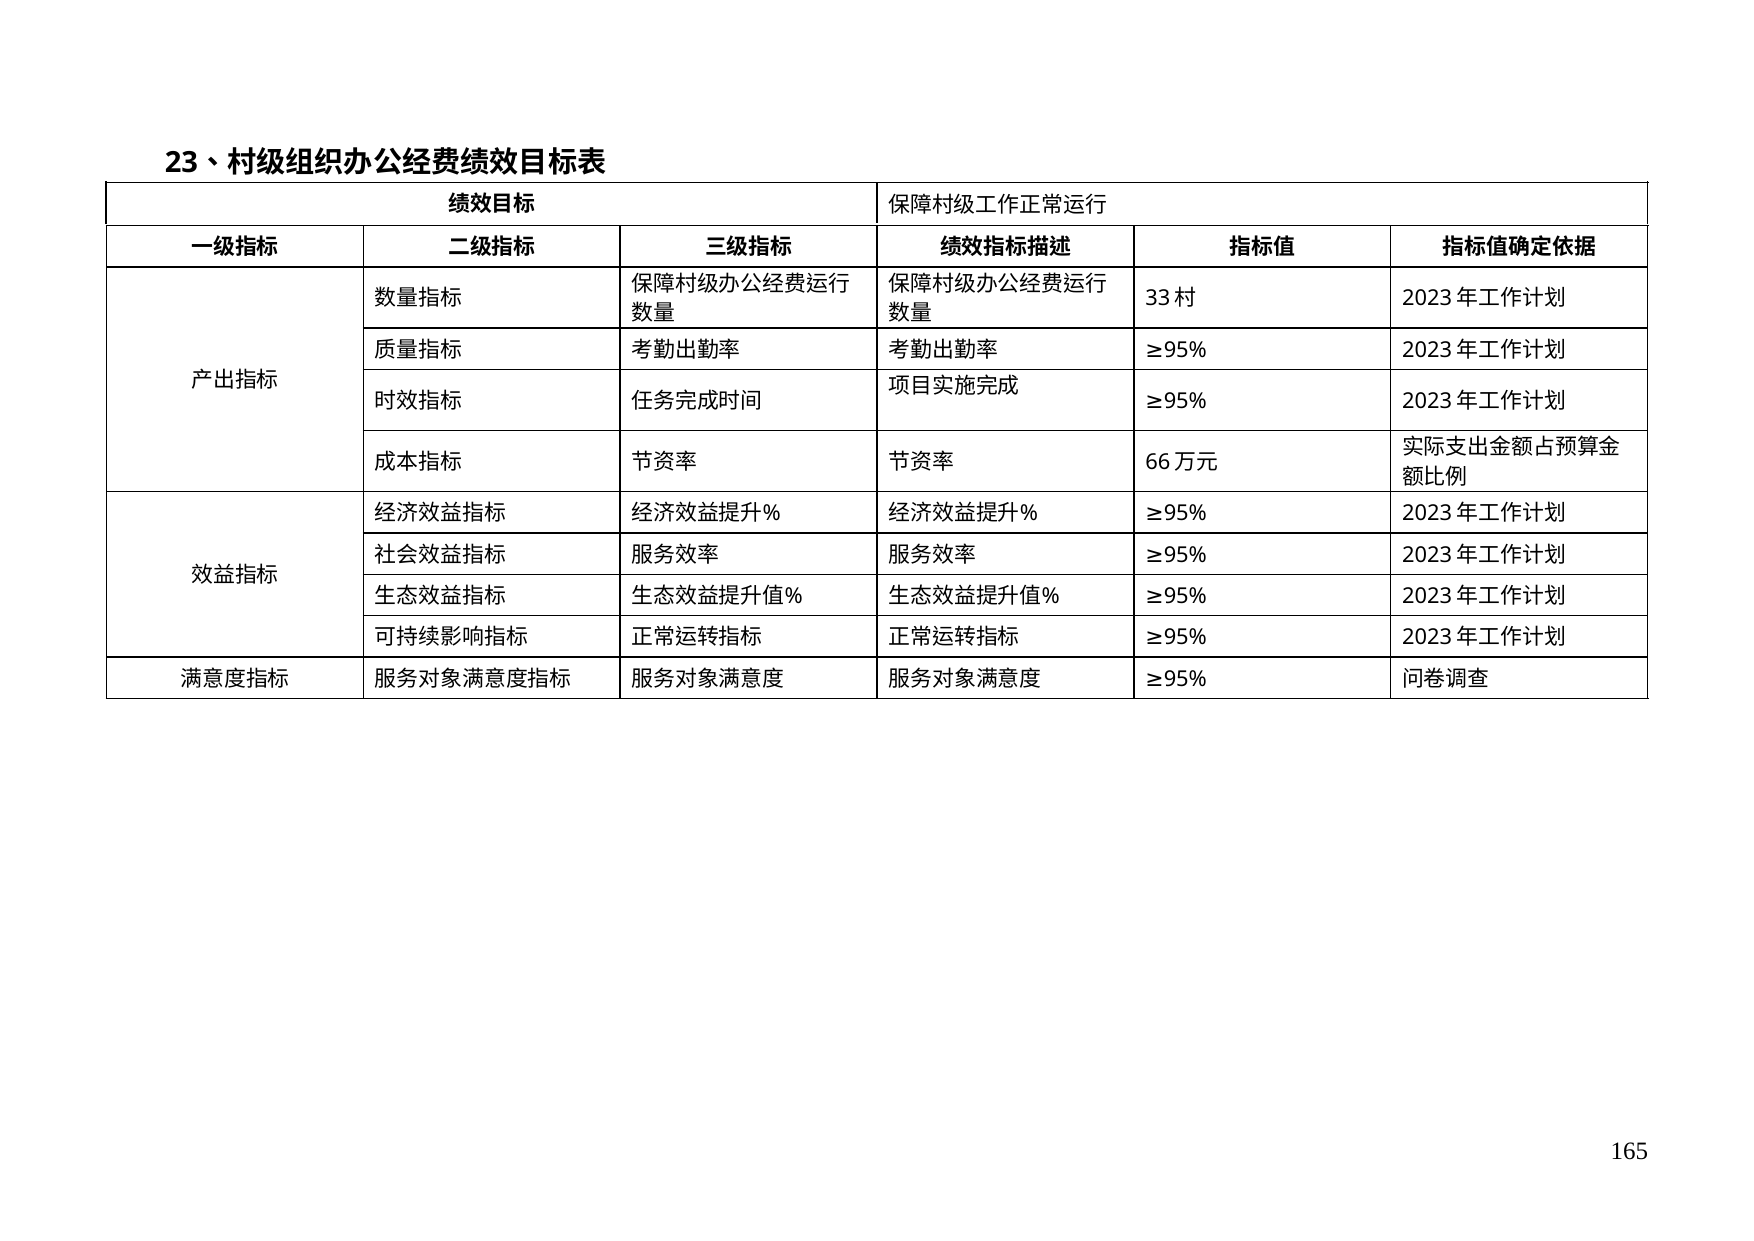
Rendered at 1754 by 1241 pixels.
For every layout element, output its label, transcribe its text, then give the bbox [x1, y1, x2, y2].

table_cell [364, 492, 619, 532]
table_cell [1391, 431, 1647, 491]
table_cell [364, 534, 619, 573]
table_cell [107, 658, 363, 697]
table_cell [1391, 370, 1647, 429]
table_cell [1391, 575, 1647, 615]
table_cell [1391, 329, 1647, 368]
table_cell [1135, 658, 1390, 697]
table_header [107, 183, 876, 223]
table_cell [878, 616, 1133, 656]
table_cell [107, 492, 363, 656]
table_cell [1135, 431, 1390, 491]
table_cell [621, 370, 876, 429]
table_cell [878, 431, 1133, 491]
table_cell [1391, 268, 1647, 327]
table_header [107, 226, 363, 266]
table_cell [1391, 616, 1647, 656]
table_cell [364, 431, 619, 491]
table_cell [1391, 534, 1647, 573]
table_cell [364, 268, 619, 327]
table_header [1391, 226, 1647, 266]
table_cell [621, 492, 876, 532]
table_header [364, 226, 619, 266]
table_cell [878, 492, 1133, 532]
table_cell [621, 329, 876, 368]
text 23、村级组织办公经费绩效目标表 [106, 142, 1648, 181]
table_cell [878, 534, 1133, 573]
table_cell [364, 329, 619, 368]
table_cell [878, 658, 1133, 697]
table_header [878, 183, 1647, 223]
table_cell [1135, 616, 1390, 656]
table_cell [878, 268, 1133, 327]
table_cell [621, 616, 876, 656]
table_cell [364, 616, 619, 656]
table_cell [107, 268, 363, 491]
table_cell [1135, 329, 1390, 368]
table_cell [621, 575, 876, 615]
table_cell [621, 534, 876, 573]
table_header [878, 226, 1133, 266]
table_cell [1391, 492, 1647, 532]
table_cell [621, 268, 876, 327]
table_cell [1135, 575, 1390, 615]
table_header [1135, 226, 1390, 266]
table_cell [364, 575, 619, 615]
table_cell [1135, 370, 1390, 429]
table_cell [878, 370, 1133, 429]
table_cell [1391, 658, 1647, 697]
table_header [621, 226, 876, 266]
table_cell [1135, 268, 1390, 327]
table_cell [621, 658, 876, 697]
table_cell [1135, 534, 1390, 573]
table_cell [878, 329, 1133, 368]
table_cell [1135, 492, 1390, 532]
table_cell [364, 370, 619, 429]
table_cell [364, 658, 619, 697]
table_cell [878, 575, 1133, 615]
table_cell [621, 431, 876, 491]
